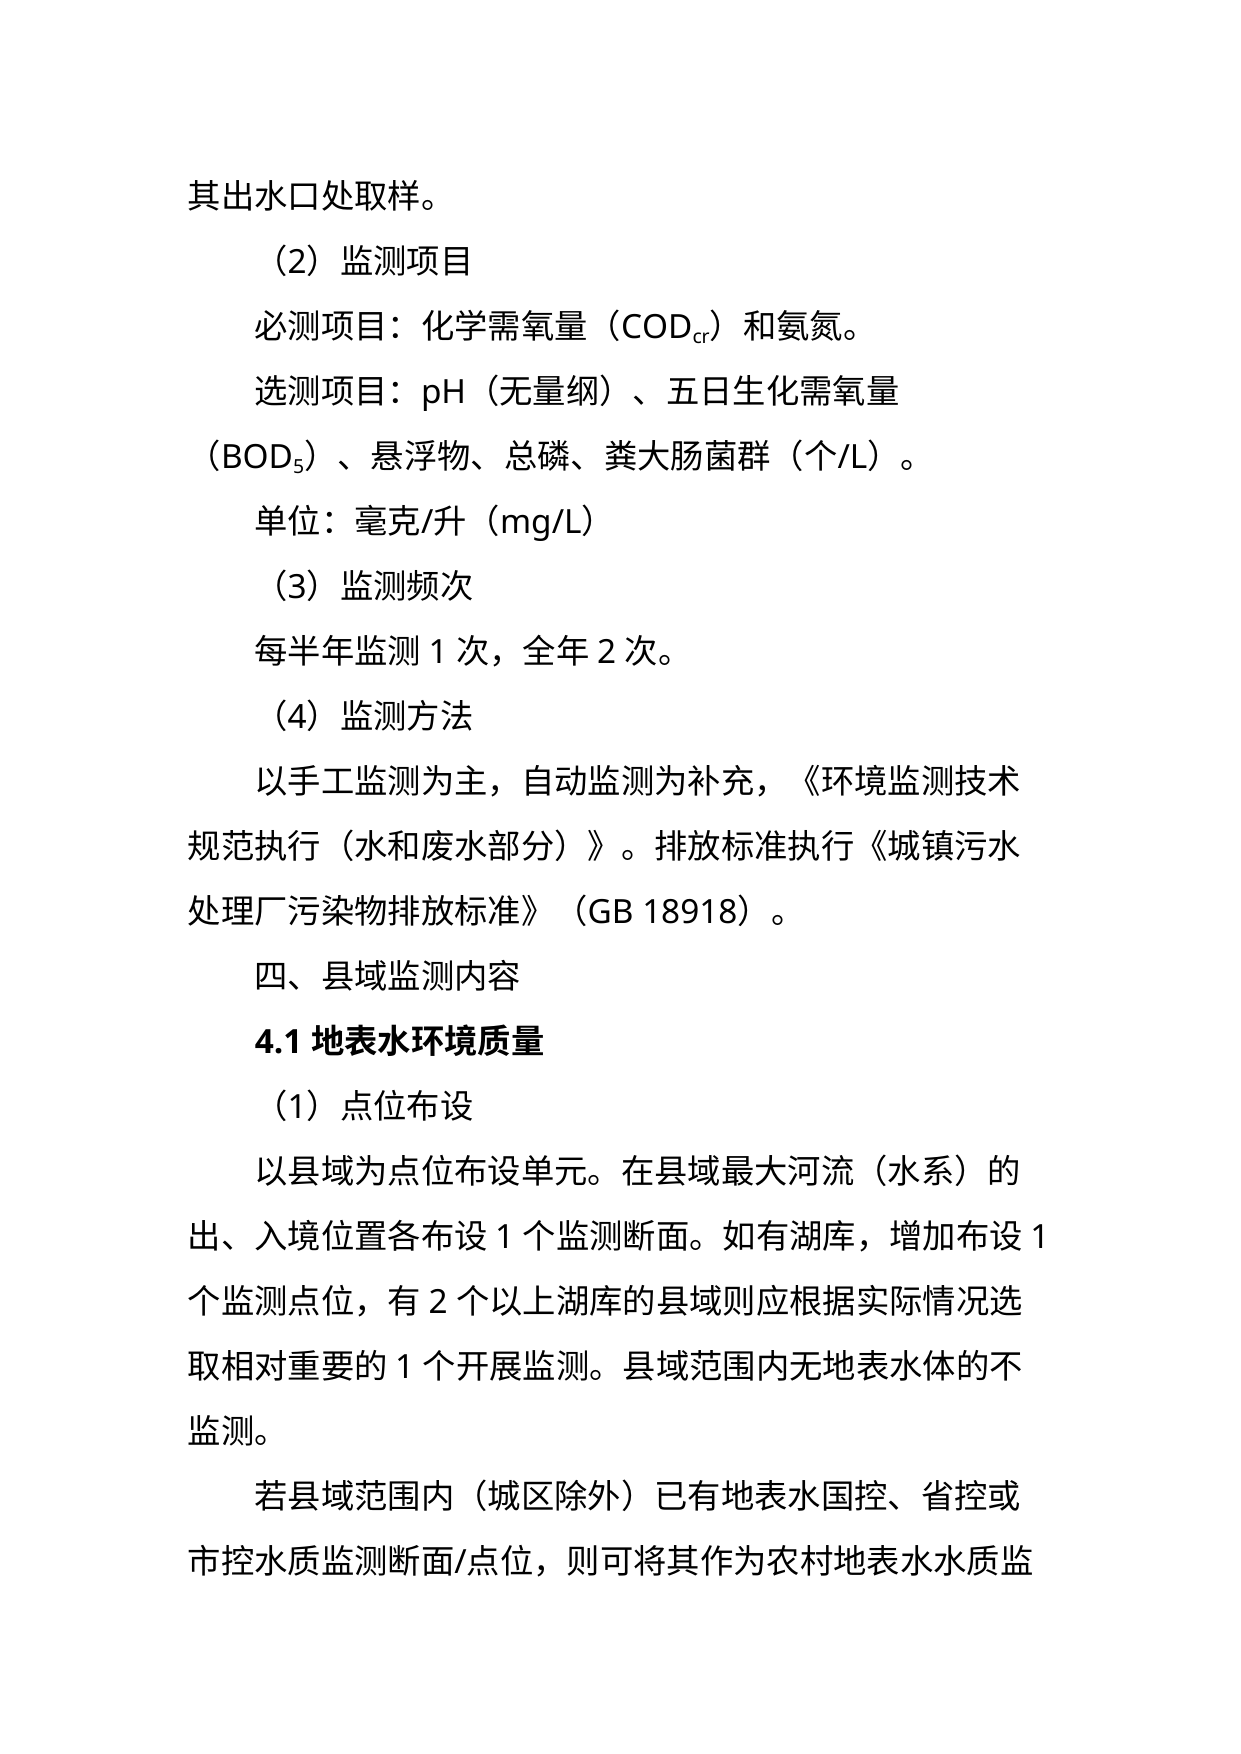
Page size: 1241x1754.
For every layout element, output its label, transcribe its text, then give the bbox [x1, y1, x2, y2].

text 四、县域监测内容 [187, 942, 1053, 1007]
text 单位：毫克/升（mg/L） [187, 487, 1053, 552]
text （4）监测方法 [187, 682, 1053, 747]
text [187, 1462, 1053, 1592]
text 选测项目：pH（无量纲）、五日生化需氧量（BOD5）、悬浮物、总磷、粪大肠菌群（个/L）。 [187, 357, 1053, 487]
text （1）点位布设 [187, 1072, 1053, 1137]
text 4.1 地表水环境质量 [187, 1007, 1053, 1072]
text 必测项目：化学需氧量（CODcr）和氨氮。 [187, 292, 1053, 357]
text （3）监测频次 [187, 552, 1053, 617]
text 以手工监测为主，自动监测为补充，《环境监测技术规范执行（水和废水部分）》。排放标准执行《城镇污水处理厂污染物排放标准》（GB 18918）。 [187, 747, 1053, 942]
text 以县域为点位布设单元。在县域最大河流（水系）的出、入境位置各布设 1 个监测断面。如有湖库，增加布设 1 个监测点位，有 2 个以上湖库的县域则应根据实际情况选取相对重要的 1 个开展监测。县域范围内无地表水体的不监测。 [187, 1137, 1053, 1462]
text 每半年监测 1 次，全年 2 次。 [187, 617, 1053, 682]
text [187, 162, 1053, 227]
text （2）监测项目 [187, 227, 1053, 292]
